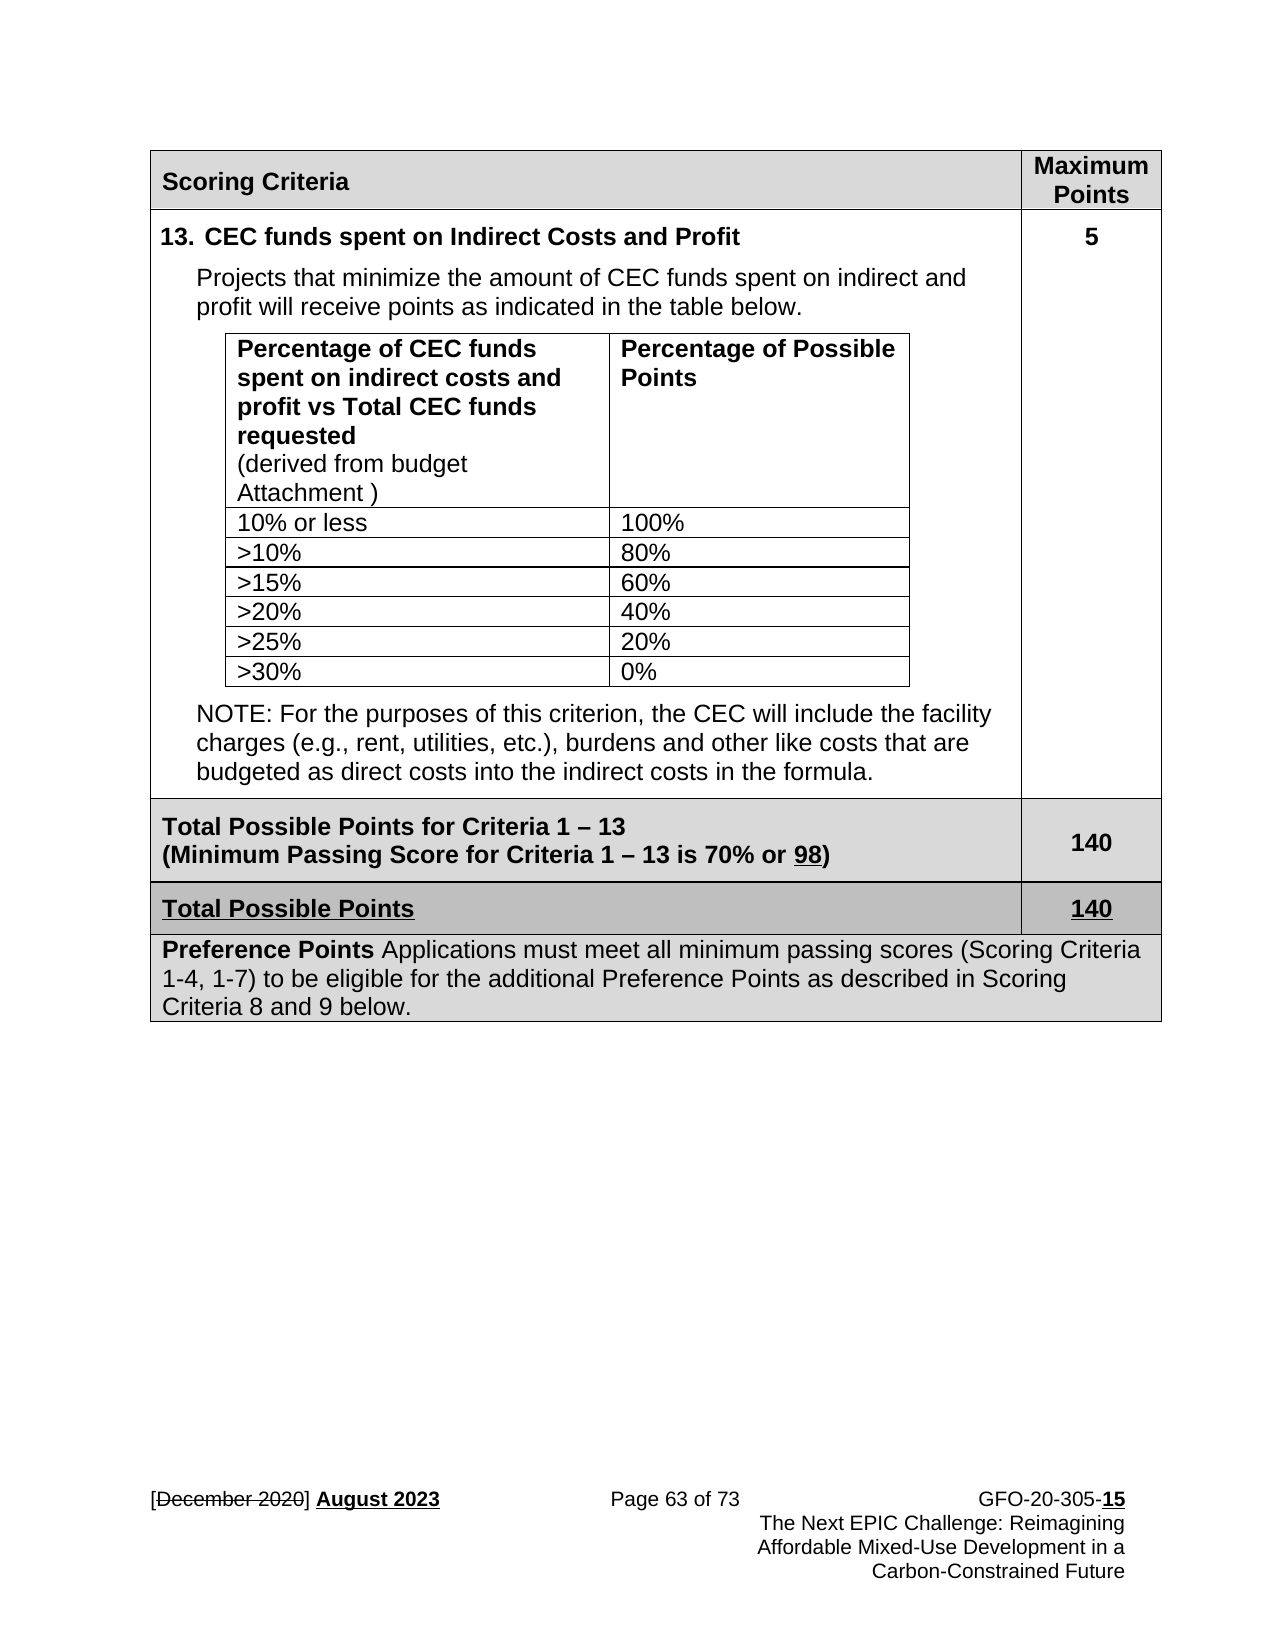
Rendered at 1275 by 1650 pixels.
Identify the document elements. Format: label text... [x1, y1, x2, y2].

table_cell CEC funds spent on Indirect Costs and Profit Projects that minimize the amount of CEC funds spent on indirect and profit will receive points as indicated in the table below. NOTE: For the purposes of this criterion, the CEC will include the facility charges (e.g., rent, utilities, etc.), burdens and other like costs that are budgeted as direct costs into the indirect costs in the formula. [151, 210, 1021, 798]
table_cell Preference Points Applications must meet all minimum passing scores (Scoring Criteria 1-4, 1-7) to be eligible for the additional Preference Points as described in Scoring Criteria 8 and 9 below. [151, 935, 1161, 1021]
table_header Scoring Criteria [151, 151, 1021, 208]
table_cell Total Possible Points for Criteria 1 – 13 (Minimum Passing Score for Criteria 1 – 13 is 70% or 98) [151, 799, 1021, 881]
table_cell 140 [1022, 883, 1161, 934]
table_header Maximum Points [1022, 151, 1161, 208]
table_cell 140 [1022, 799, 1161, 881]
table_cell 5 [1022, 210, 1161, 798]
table_cell Total Possible Points [151, 883, 1021, 934]
